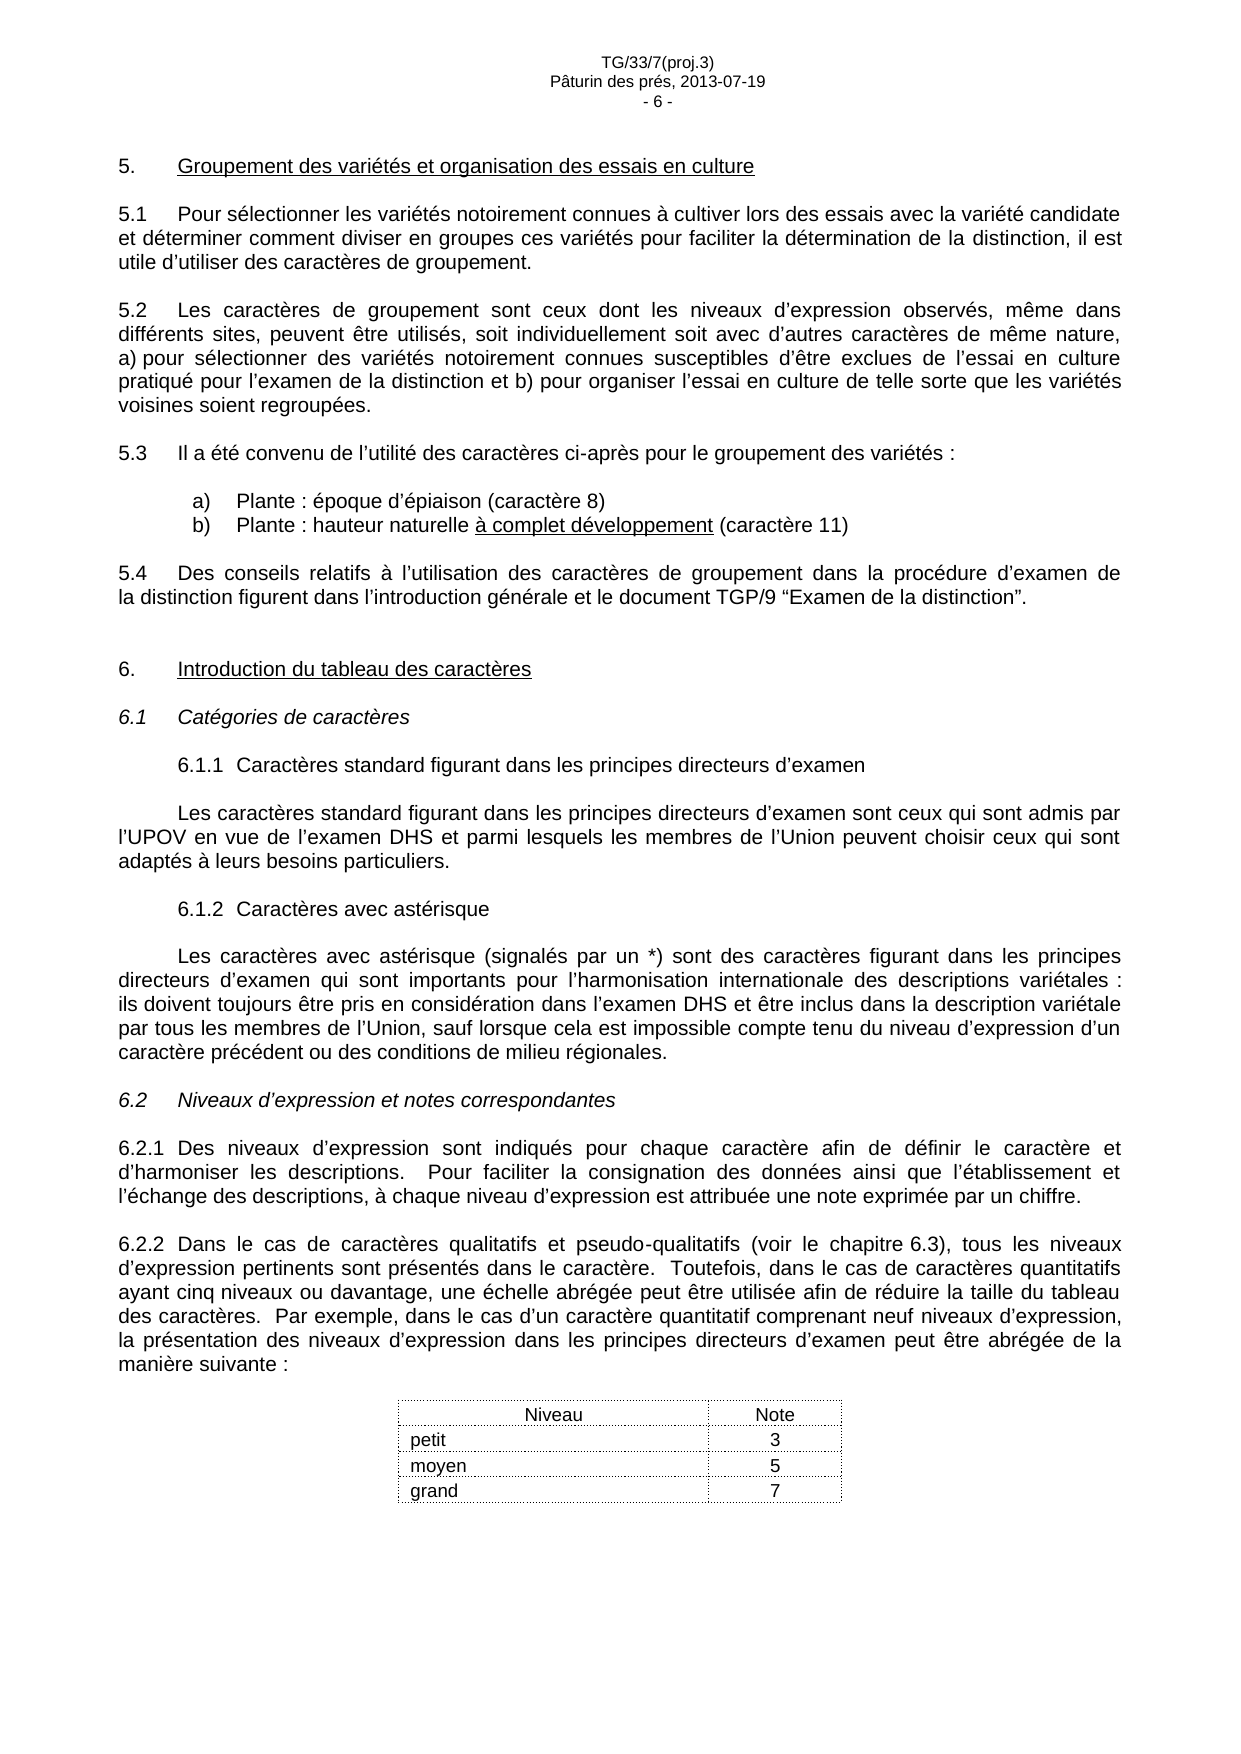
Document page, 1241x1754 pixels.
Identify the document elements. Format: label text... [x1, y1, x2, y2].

table_cell moyen [399, 1451, 708, 1476]
subtitle Introduction du tableau des caractères [118, 657, 1122, 681]
text a) Plante : époque d’épiaison (caractère 8) [192, 489, 1122, 513]
subtitle 6.1 Catégories de caractères [118, 705, 1122, 729]
text Les caractères standard figurant dans les principes directeurs d’examen sont ceux qui sont admis par l’UPOV en vue de l’examen DHS et parmi lesquels les membres de l’Union peuvent choisir ceux qui sont adaptés à leurs besoins particuliers. [118, 801, 1122, 872]
subtitle 6.2 Niveaux d’expression et notes correspondantes [118, 1088, 1122, 1112]
table_cell 3 [708, 1425, 841, 1451]
table_cell grand [399, 1476, 708, 1502]
text 5.1 Pour sélectionner les variétés notoirement connues à cultiver lors des essais avec la variété candidate et déterminer comment diviser en groupes ces variétés pour faciliter la détermination de la distinction, il est utile d’utiliser des caractères de groupement. [118, 202, 1122, 273]
text 5.2 Les caractères de groupement sont ceux dont les niveaux d’expression observés, même dans différents sites, peuvent être utilisés, soit individuellement soit avec d’autres caractères de même nature, a) pour sélectionner des variétés notoirement connues susceptibles d’être exclues de l’essai en culture pratiqué pour l’examen de la distinction et b) pour organiser l’essai en culture de telle sorte que les variétés voisines soient regroupées. [118, 297, 1122, 417]
table_cell petit [399, 1425, 708, 1451]
text 6.2.1 Des niveaux d’expression sont indiqués pour chaque caractère afin de définir le caractère et d’harmoniser les descriptions. Pour faciliter la consignation des données ainsi que l’établissement et l’échange des descriptions, à chaque niveau d’expression est attribuée une note exprimée par un chiffre. [118, 1136, 1122, 1208]
subtitle 6.1.2 Caractères avec astérisque [118, 896, 1122, 920]
text 6.2.2 Dans le cas de caractères qualitatifs et pseudo-qualitatifs (voir le chapitre 6.3), tous les niveaux d’expression pertinents sont présentés dans le caractère. Toutefois, dans le cas de caractères quantitatifs ayant cinq niveaux ou davantage, une échelle abrégée peut être utilisée afin de réduire la taille du tableau des caractères. Par exemple, dans le cas d’un caractère quantitatif comprenant neuf niveaux d’expression, la présentation des niveaux d’expression dans les principes directeurs d’examen peut être abrégée de la manière suivante : [118, 1232, 1122, 1376]
table_cell 5 [708, 1451, 841, 1476]
subtitle Groupement des variétés et organisation des essais en culture [118, 154, 1122, 178]
text 5.4 Des conseils relatifs à l’utilisation des caractères de groupement dans la procédure d’examen de la distinction figurent dans l’introduction générale et le document TGP/9 “Examen de la distinction”. [118, 561, 1122, 609]
table_cell 7 [708, 1476, 841, 1502]
subtitle 6.1.1 Caractères standard figurant dans les principes directeurs d’examen [118, 753, 1122, 777]
table_header Niveau [399, 1400, 708, 1425]
table_header Note [708, 1400, 841, 1425]
text 5.3 Il a été convenu de l’utilité des caractères ci-après pour le groupement des variétés : [118, 441, 1122, 465]
text b) Plante : hauteur naturelle à complet développement (caractère 11) [192, 513, 1122, 537]
text Les caractères avec astérisque (signalés par un *) sont des caractères figurant dans les principes directeurs d’examen qui sont importants pour l’harmonisation internationale des descriptions variétales : ils doivent toujours être pris en considération dans l’examen DHS et être inclus dans la description variétale par tous les membres de l’Union, sauf lorsque cela est impossible compte tenu du niveau d’expression d’un caractère précédent ou des conditions de milieu régionales. [118, 944, 1122, 1064]
